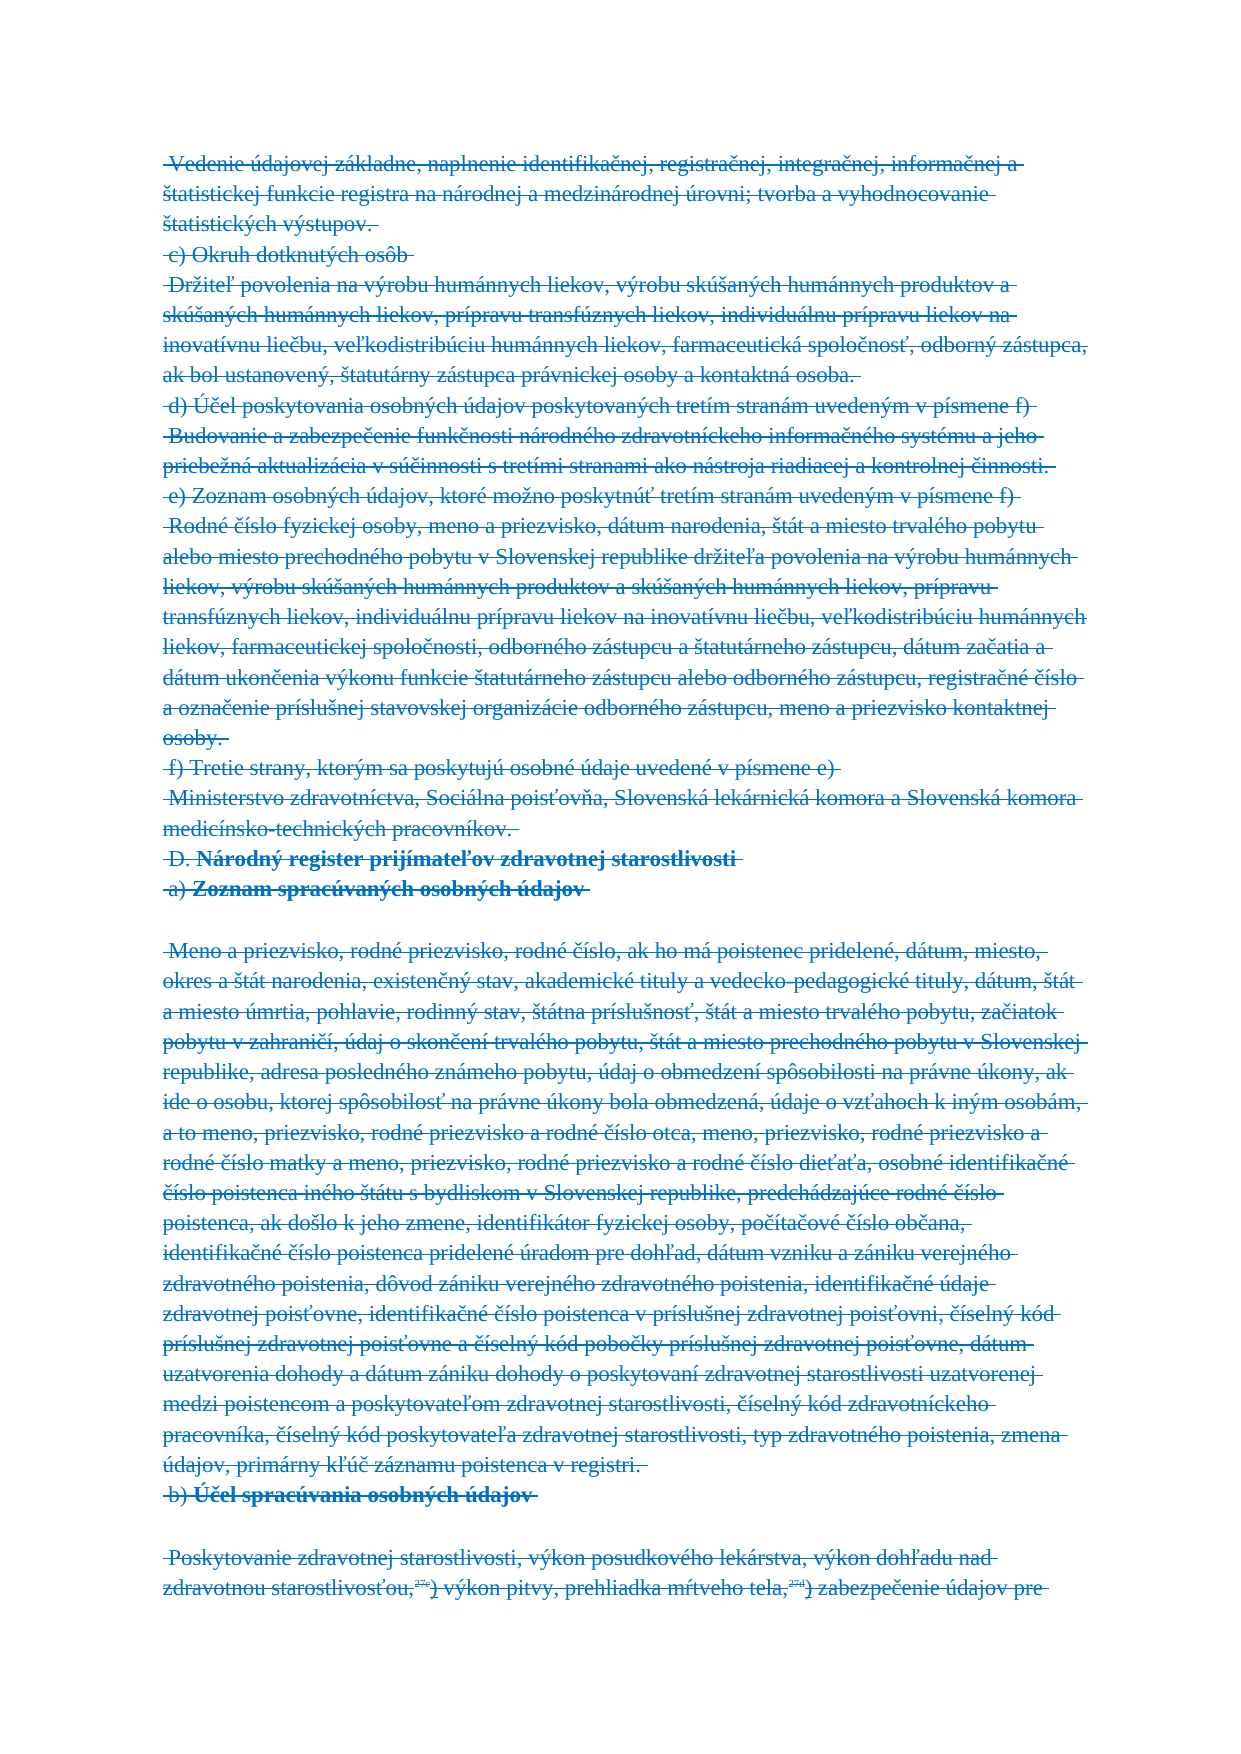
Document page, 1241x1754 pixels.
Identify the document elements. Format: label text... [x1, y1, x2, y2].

text Ministerstvo zdravotníctva, Sociálna poisťovňa, Slovenská lekárnická komora a Slovenská komora medicínsko-technických pracovníkov. [162, 784, 1090, 841]
text e) Zoznam osobných údajov, ktoré možno poskytnúť tretím stranám uvedeným v písmene f) [162, 482, 1090, 509]
text d) Účel poskytovania osobných údajov poskytovaných tretím stranám uvedeným v písmene f) [162, 392, 1090, 418]
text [162, 1543, 1090, 1600]
text f) Tretie strany, ktorým sa poskytujú osobné údaje uvedené v písmene e) [162, 754, 1090, 781]
text c) Okruh dotknutých osôb [162, 241, 1090, 267]
text Budovanie a zabezpečenie funkčnosti národného zdravotníckeho informačného systému a jeho priebežná aktualizácia v súčinnosti s tretími stranami ako nástroja riadiacej a kontrolnej činnosti. [162, 422, 1090, 478]
text Držiteľ povolenia na výrobu humánnych liekov, výrobu skúšaných humánnych produktov a skúšaných humánnych liekov, prípravu transfúznych liekov, individuálnu prípravu liekov na inovatívnu liečbu, veľkodistribúciu humánnych liekov, farmaceutická spoločnosť, odborný zástupca, ak bol ustanovený, štatutárny zástupca právnickej osoby a kontaktná osoba. [162, 271, 1090, 388]
text Vedenie údajovej základne, naplnenie identifikačnej, registračnej, integračnej, informačnej a štatistickej funkcie registra na národnej a medzinárodnej úrovni; tvorba a vyhodnocovanie štatistických výstupov. [162, 150, 1090, 237]
text Meno a priezvisko, rodné priezvisko, rodné číslo, ak ho má poistenec pridelené, dátum, miesto, okres a štát narodenia, existenčný stav, akademické tituly a vedecko-pedagogické tituly, dátum, štát a miesto úmrtia, pohlavie, rodinný stav, štátna príslušnosť, štát a miesto trvalého pobytu, začiatok pobytu v zahraničí, údaj o skončení trvalého pobytu, štát a miesto prechodného pobytu v Slovenskej republike, adresa posledného známeho pobytu, údaj o obmedzení spôsobilosti na právne úkony, ak ide o osobu, ktorej spôsobilosť na právne úkony bola obmedzená, údaje o vzťahoch k iným osobám, a to meno, priezvisko, rodné priezvisko a rodné číslo otca, meno, priezvisko, rodné priezvisko a rodné číslo matky a meno, priezvisko, rodné priezvisko a rodné číslo dieťaťa, osobné identifikačné číslo poistenca iného štátu s bydliskom v Slovenskej republike, predchádzajúce rodné číslo poistenca, ak došlo k jeho zmene, identifikátor fyzickej osoby, počítačové číslo občana, identifikačné číslo poistenca pridelené úradom pre dohľad, dátum vzniku a zániku verejného zdravotného poistenia, dôvod zániku verejného zdravotného poistenia, identifikačné údaje zdravotnej poisťovne, identifikačné číslo poistenca v príslušnej zdravotnej poisťovni, číselný kód príslušnej zdravotnej poisťovne a číselný kód pobočky príslušnej zdravotnej poisťovne, dátum uzatvorenia dohody a dátum zániku dohody o poskytovaní zdravotnej starostlivosti uzatvorenej medzi poistencom a poskytovateľom zdravotnej starostlivosti, číselný kód zdravotníckeho pracovníka, číselný kód poskytovateľa zdravotnej starostlivosti, typ zdravotného poistenia, zmena údajov, primárny kľúč záznamu poistenca v registri. [162, 937, 1090, 1477]
text b) Účel spracúvania osobných údajov [162, 1481, 1090, 1507]
text D. Národný register prijímateľov zdravotnej starostlivosti [162, 845, 1090, 871]
text a) Zoznam spracúvaných osobných údajov [162, 875, 1090, 901]
